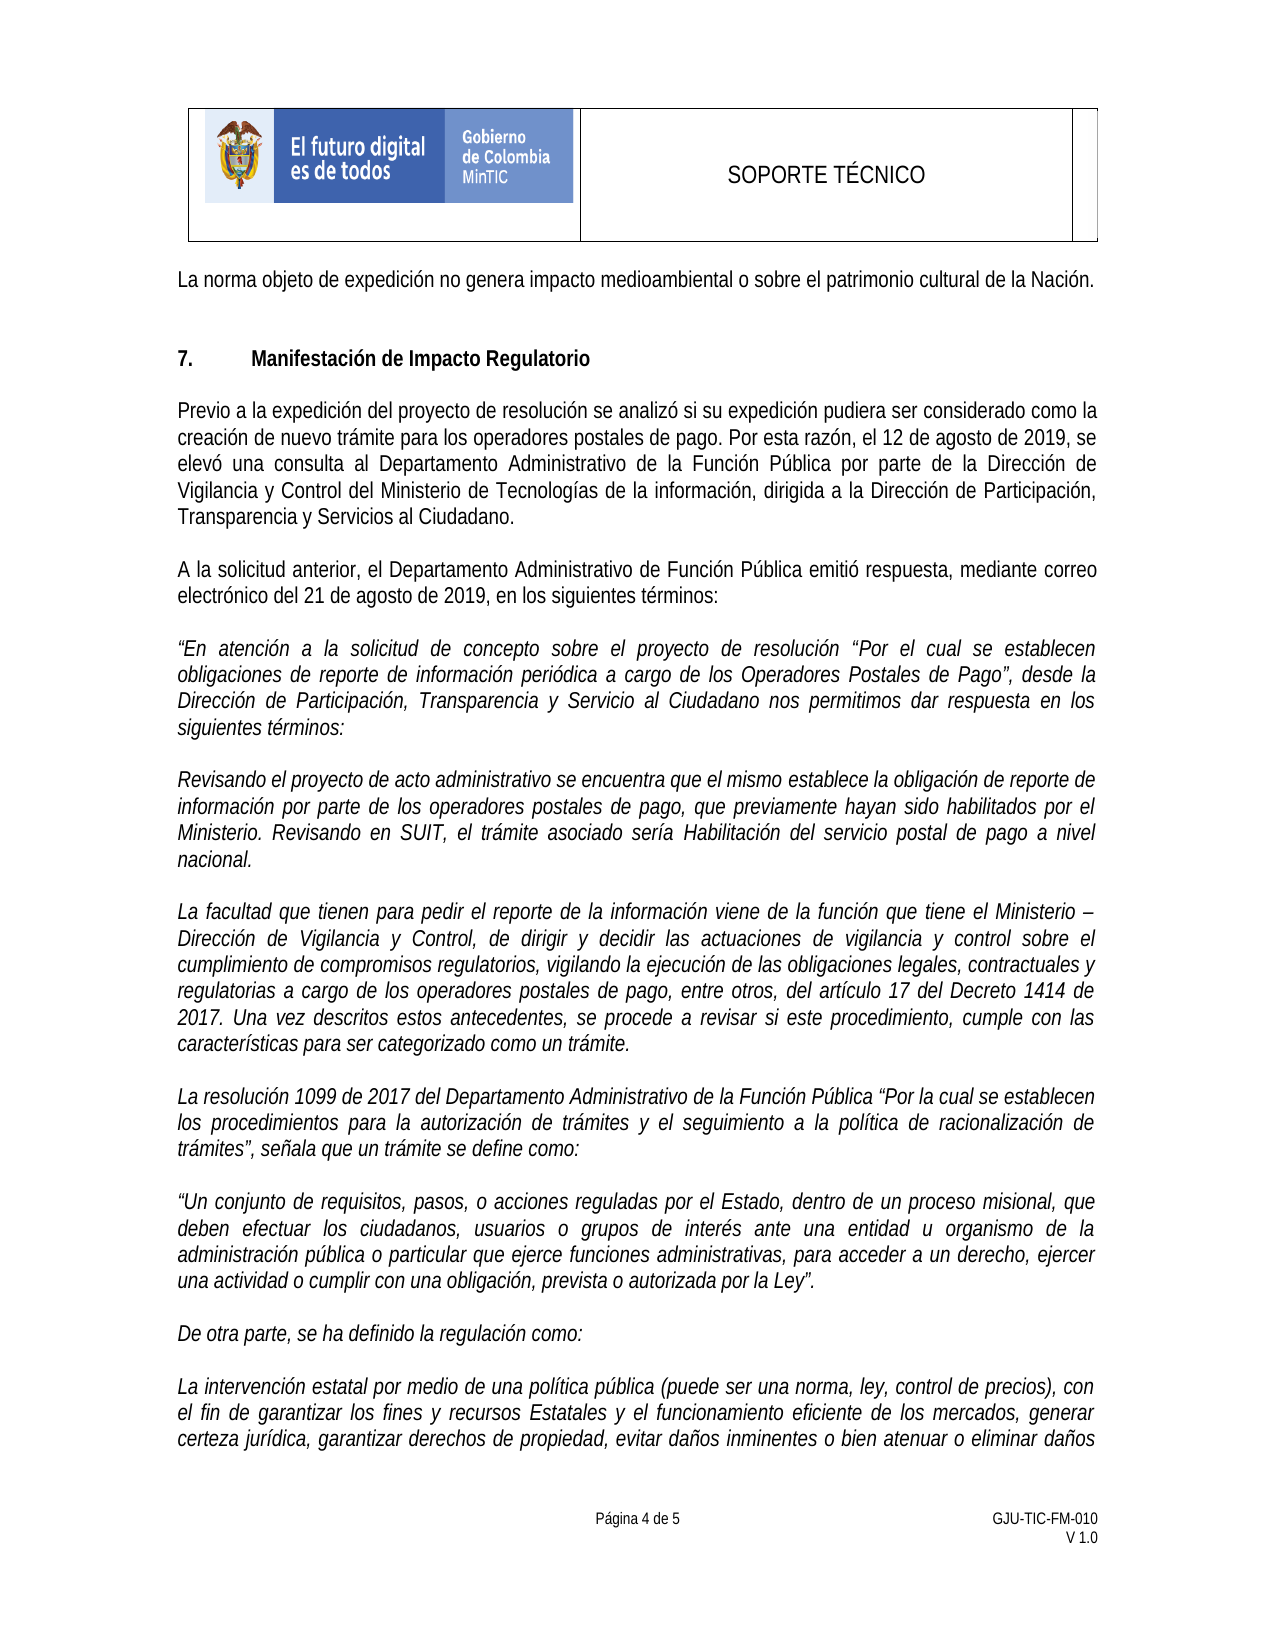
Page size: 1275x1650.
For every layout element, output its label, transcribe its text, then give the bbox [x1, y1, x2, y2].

text Revisando el proyecto de acto administrativo se encuentra que el mismo establece la obligación de reporte de información por parte de los operadores postales de pago, que previamente hayan sido habilitados por el Ministerio. Revisando en SUIT, el trámite asociado sería Habilitación del servicio postal de pago a nivel nacional. [177, 766, 1098, 872]
text De otra parte, se ha definido la regulación como: [177, 1320, 1098, 1346]
picture [1088, 111, 1098, 238]
picture [205, 109, 575, 203]
text “En atención a la solicitud de concepto sobre el proyecto de resolución “Por el cual se establecen obligaciones de reporte de información periódica a cargo de los Operadores Postales de Pago”, desde la Dirección de Participación, Transparencia y Servicio al Ciudadano nos permitimos dar respuesta en los siguientes términos: [177, 635, 1098, 740]
text La facultad que tienen para pedir el reporte de la información viene de la función que tiene el Ministerio – Dirección de Vigilancia y Control, de dirigir y decidir las actuaciones de vigilancia y control sobre el cumplimiento de compromisos regulatorios, vigilando la ejecución de las obligaciones legales, contractuales y regulatorias a cargo de los operadores postales de pago, entre otros, del artículo 17 del Decreto 1414 de 2017. Una vez descritos estos antecedentes, se procede a revisar si este procedimiento, cumple con las características para ser categorizado como un trámite. [177, 898, 1098, 1056]
text La resolución 1099 de 2017 del Departamento Administrativo de la Función Pública “Por la cual se establecen los procedimientos para la autorización de trámites y el seguimiento a la política de racionalización de trámites”, señala que un trámite se define como: [177, 1083, 1098, 1162]
text La norma objeto de expedición no genera impacto medioambiental o sobre el patrimonio cultural de la Nación. [177, 266, 1098, 292]
text 7. Manifestación de Impacto Regulatorio [177, 345, 1098, 371]
text A la solicitud anterior, el Departamento Administrativo de Función Pública emitió respuesta, mediante correo electrónico del 21 de agosto de 2019, en los siguientes términos: [177, 556, 1098, 608]
text “Un conjunto de requisitos, pasos, o acciones reguladas por el Estado, dentro de un proceso misional, que deben efectuar los ciudadanos, usuarios o grupos de interés ante una entidad u organismo de la administración pública o particular que ejerce funciones administrativas, para acceder a un derecho, ejercer una actividad o cumplir con una obligación, prevista o autorizada por la Ley”. [177, 1188, 1098, 1293]
text Previo a la expedición del proyecto de resolución se analizó si su expedición pudiera ser considerado como la creación de nuevo trámite para los operadores postales de pago. Por esta razón, el 12 de agosto de 2019, se elevó una consulta al Departamento Administrativo de la Función Pública por parte de la Dirección de Vigilancia y Control del Ministerio de Tecnologías de la información, dirigida a la Dirección de Participación, Transparencia y Servicios al Ciudadano. [177, 397, 1098, 529]
